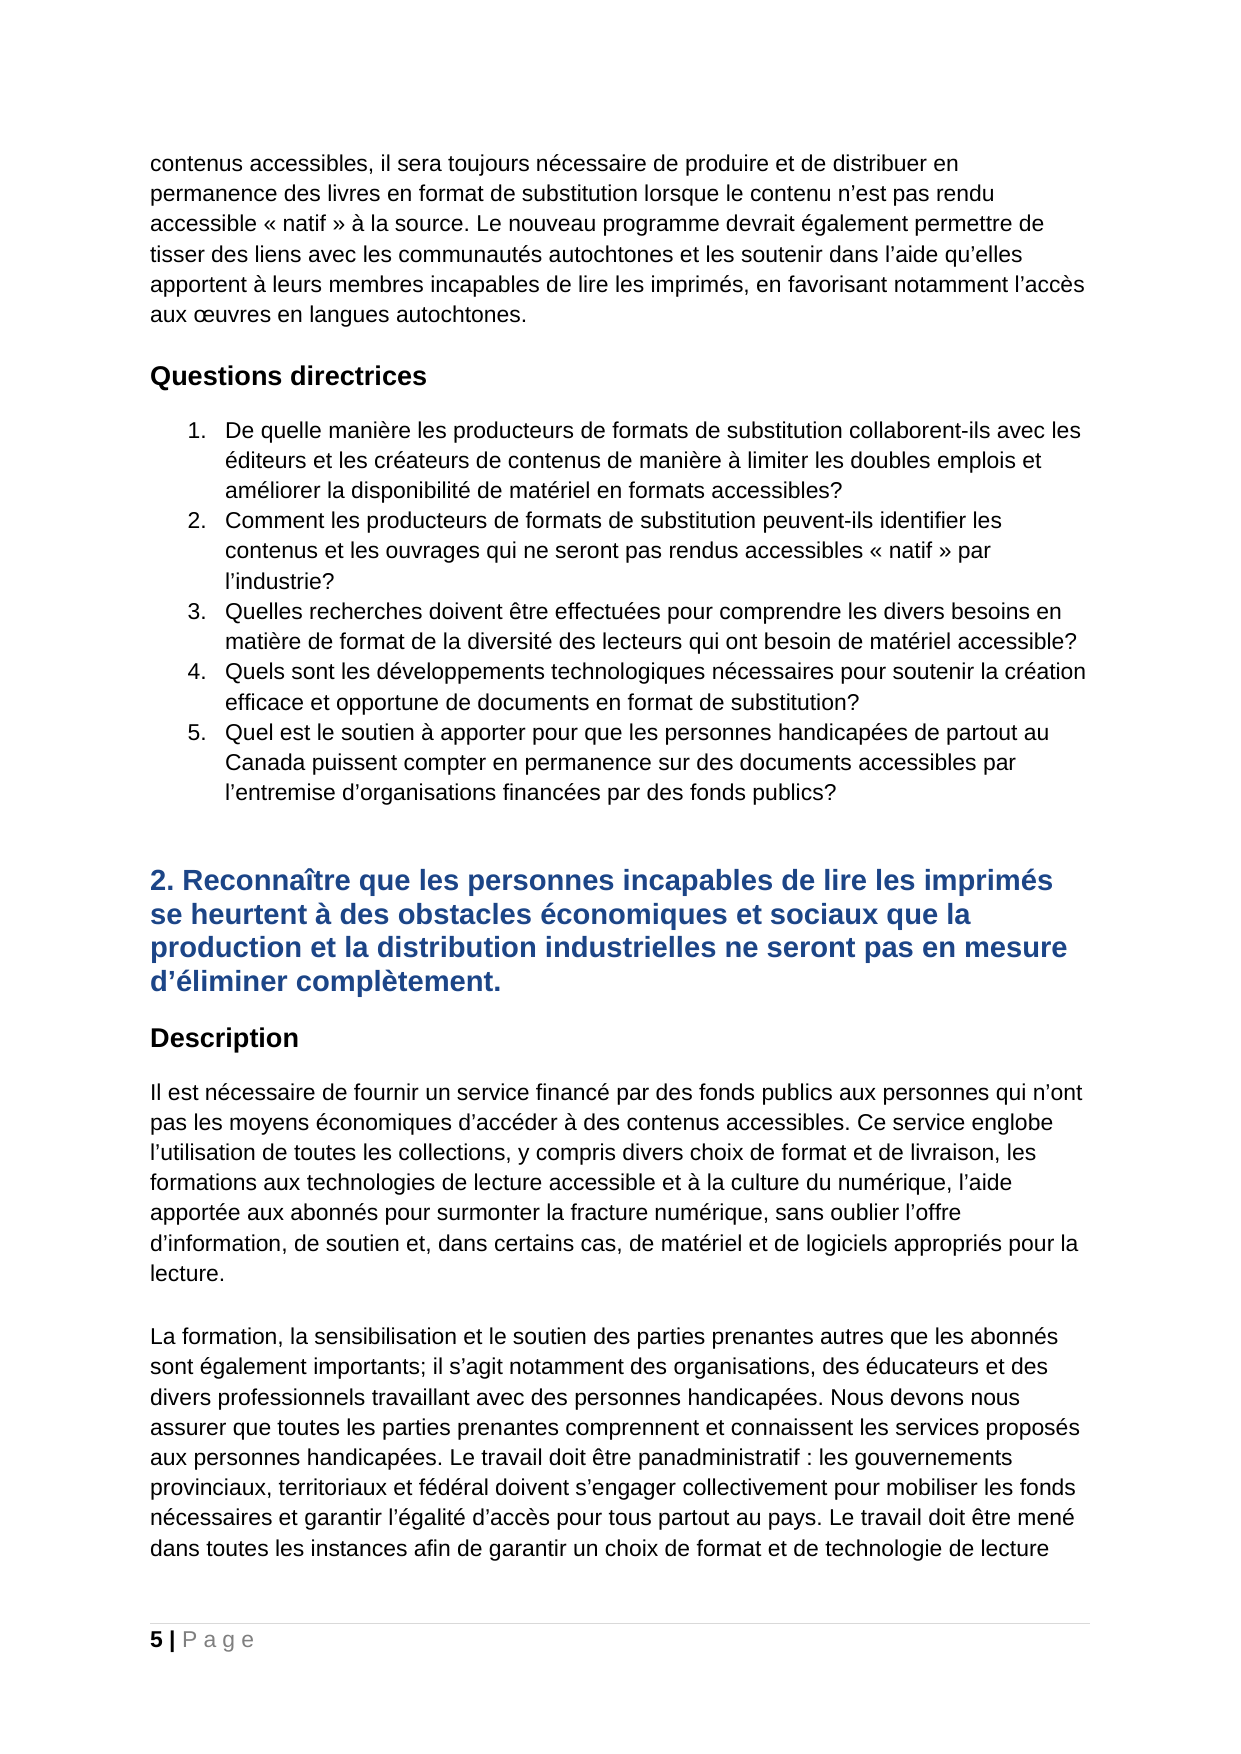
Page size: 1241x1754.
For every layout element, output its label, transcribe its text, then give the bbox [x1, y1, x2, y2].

list Comment les producteurs de formats de substitution peuvent-ils identifier les contenus et les ouvrages qui ne seront pas rendus accessibles « natif » par l’industrie? [187, 507, 1090, 594]
list Quelles recherches doivent être effectuées pour comprendre les divers besoins en matière de format de la diversité des lecteurs qui ont besoin de matériel accessible? [187, 598, 1090, 654]
text Description [150, 1022, 1090, 1053]
list Quels sont les développements technologiques nécessaires pour soutenir la création efficace et opportune de documents en format de substitution? [187, 658, 1090, 715]
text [150, 1323, 1090, 1561]
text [150, 150, 1090, 327]
text Questions directrices [150, 360, 1090, 392]
text Il est nécessaire de fournir un service financé par des fonds publics aux personnes qui n’ont pas les moyens économiques d’accéder à des contenus accessibles. Ce service englobe l’utilisation de toutes les collections, y compris divers choix de format et de livraison, les formations aux technologies de lecture accessible et à la culture du numérique, l’aide apportée aux abonnés pour surmonter la fracture numérique, sans oublier l’offre d’information, de soutien et, dans certains cas, de matériel et de logiciels appropriés pour la lecture. [150, 1078, 1090, 1286]
text 2. Reconnaître que les personnes incapables de lire les imprimés se heurtent à des obstacles économiques et sociaux que la production et la distribution industrielles ne seront pas en mesure d’éliminer complètement. [150, 863, 1090, 997]
list De quelle manière les producteurs de formats de substitution collaborent-ils avec les éditeurs et les créateurs de contenus de manière à limiter les doubles emplois et améliorer la disponibilité de matériel en formats accessibles? [187, 417, 1090, 503]
list Quel est le soutien à apporter pour que les personnes handicapées de partout au Canada puissent compter en permanence sur des documents accessibles par l’entremise d’organisations financées par des fonds publics? [187, 719, 1090, 806]
